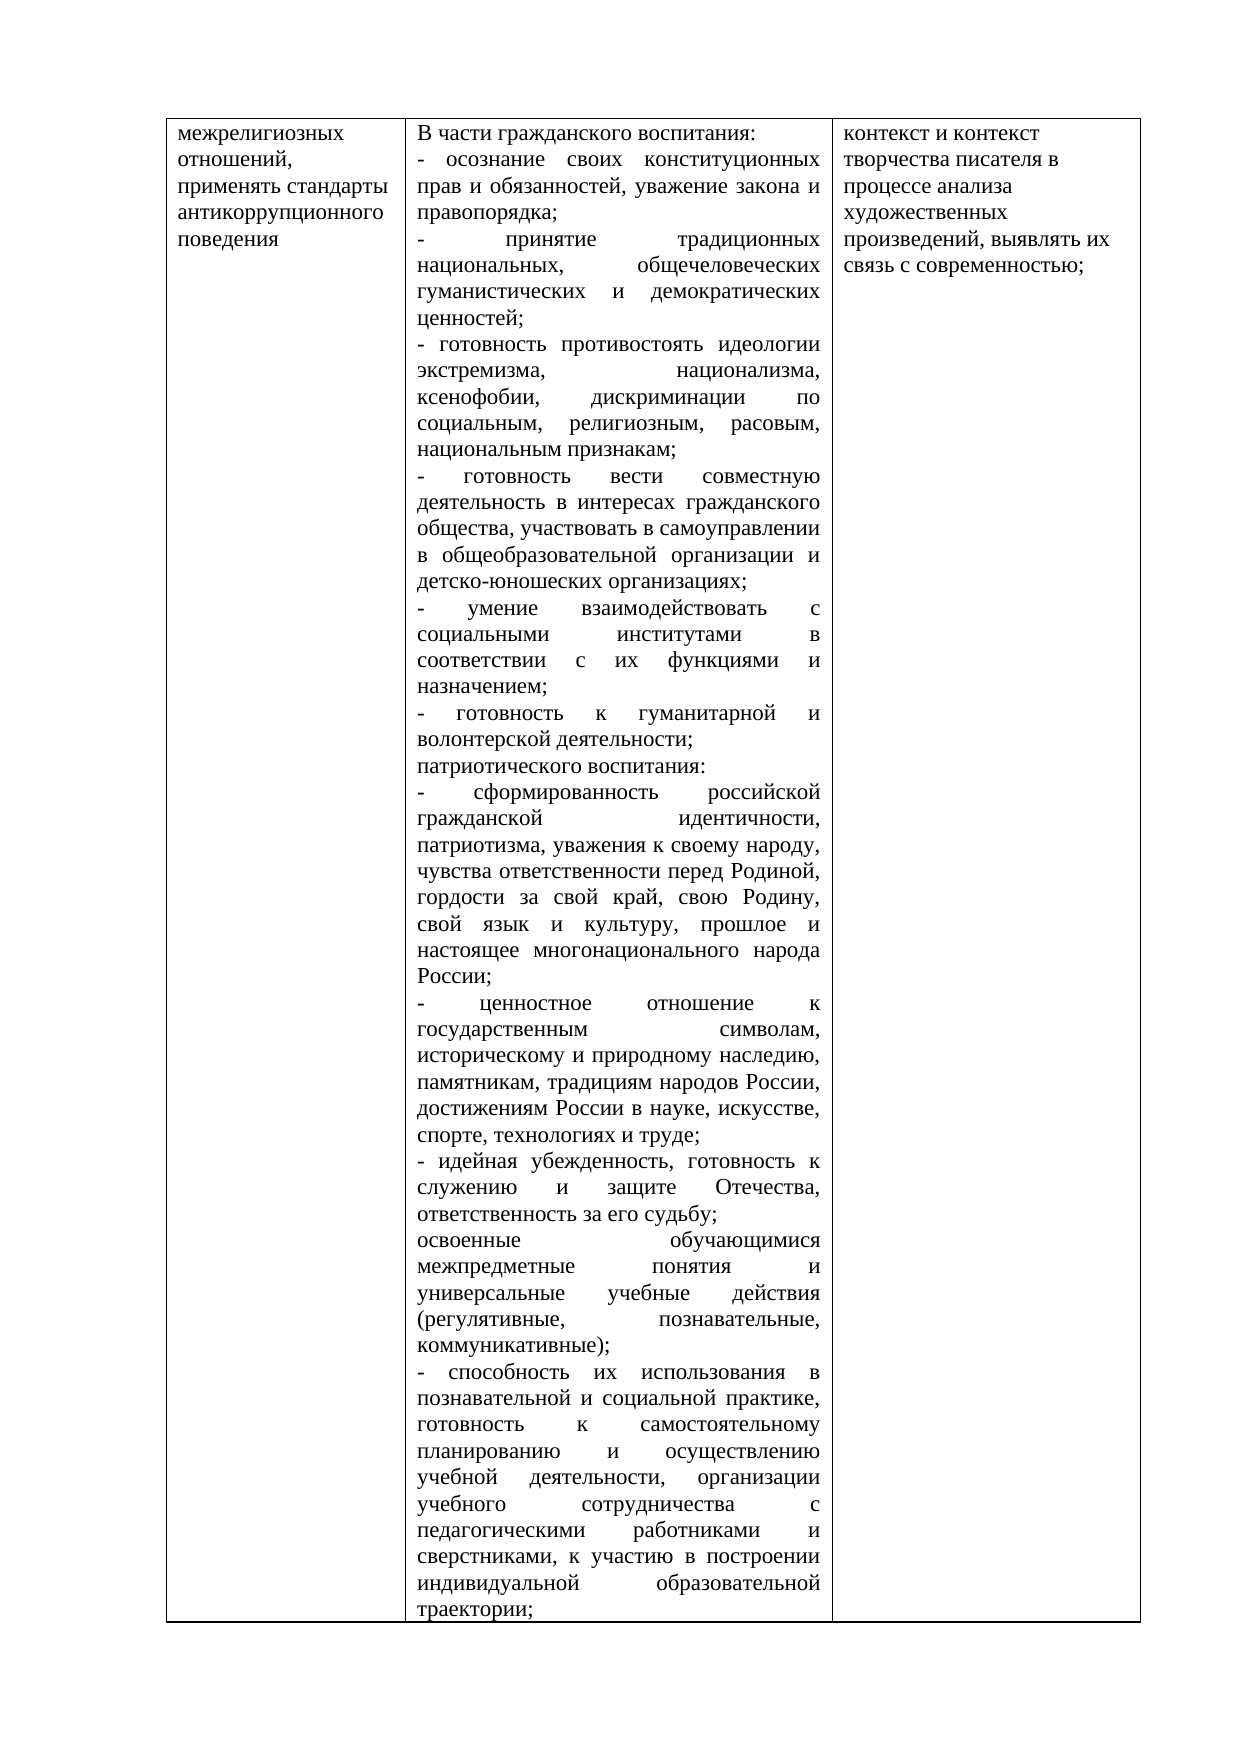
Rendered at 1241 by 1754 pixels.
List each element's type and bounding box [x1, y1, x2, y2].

table_cell [167, 119, 405, 1621]
table_cell [833, 119, 1140, 1621]
table_cell [406, 119, 832, 1621]
